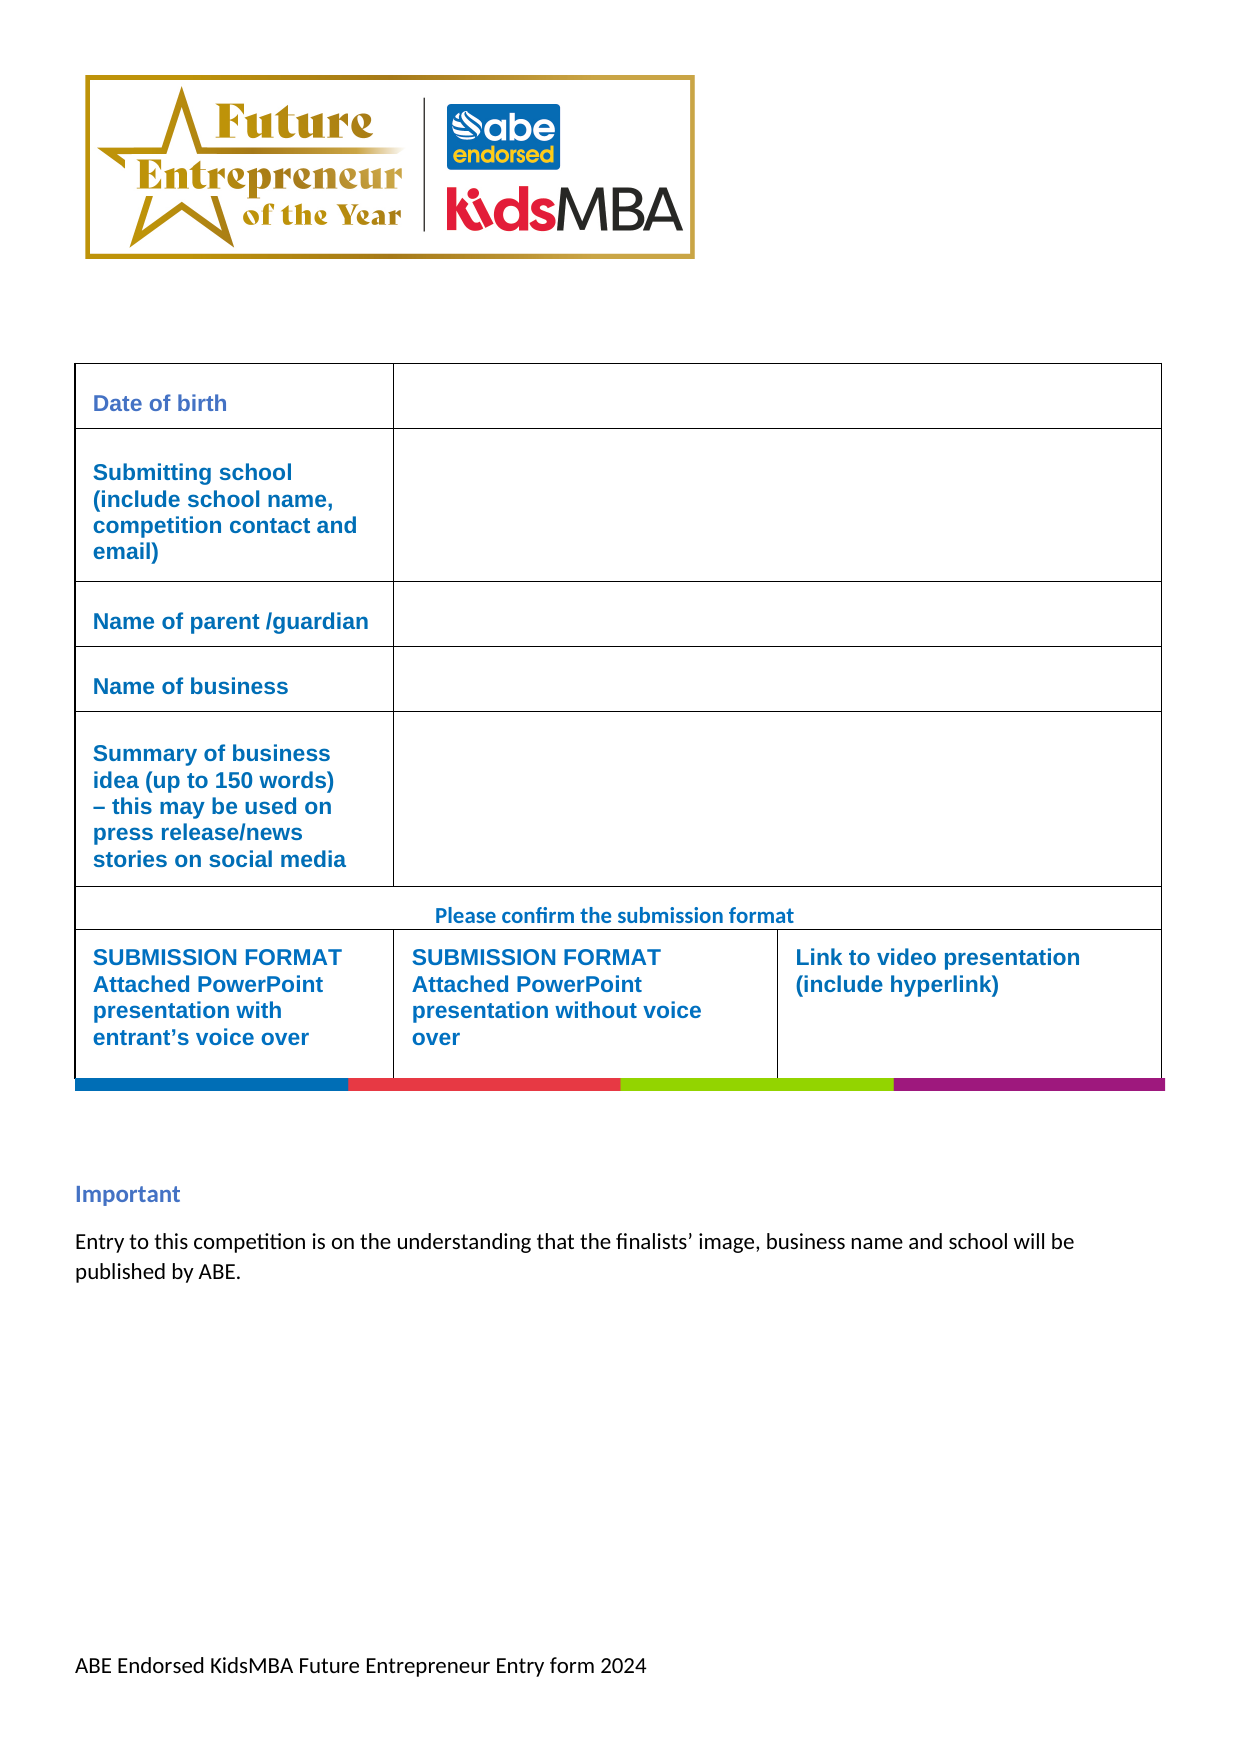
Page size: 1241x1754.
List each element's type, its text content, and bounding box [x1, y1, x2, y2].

table_cell SUBMISSION FORMAT Attached PowerPoint presentation with entrant’s voice over [76, 930, 393, 1078]
table_cell SUBMISSION FORMAT Attached PowerPoint presentation without voice over [394, 930, 777, 1078]
table_cell [394, 429, 1161, 581]
text Entry to this competition is on the understanding that the finalists’ image, business name and school will be published by ABE. [75, 1227, 1166, 1285]
table_cell [394, 647, 1161, 711]
table_cell [394, 712, 1161, 886]
picture [75, 1078, 1166, 1091]
table_cell Please confirm the submission format [76, 887, 1161, 929]
table_cell Date of birth [76, 364, 393, 428]
picture [85, 75, 695, 259]
text Important [75, 1178, 1166, 1208]
table_cell [394, 364, 1161, 428]
table_cell [394, 582, 1161, 646]
table_cell Name of parent /guardian [76, 582, 393, 646]
table_cell Name of business [76, 647, 393, 711]
table_cell Submitting school (include school name, competition contact and email) [76, 429, 393, 581]
table_cell Summary of business idea (up to 150 words) – this may be used on press release/news stories on social media [76, 712, 393, 886]
table_cell Link to video presentation (include hyperlink) [778, 930, 1161, 1078]
